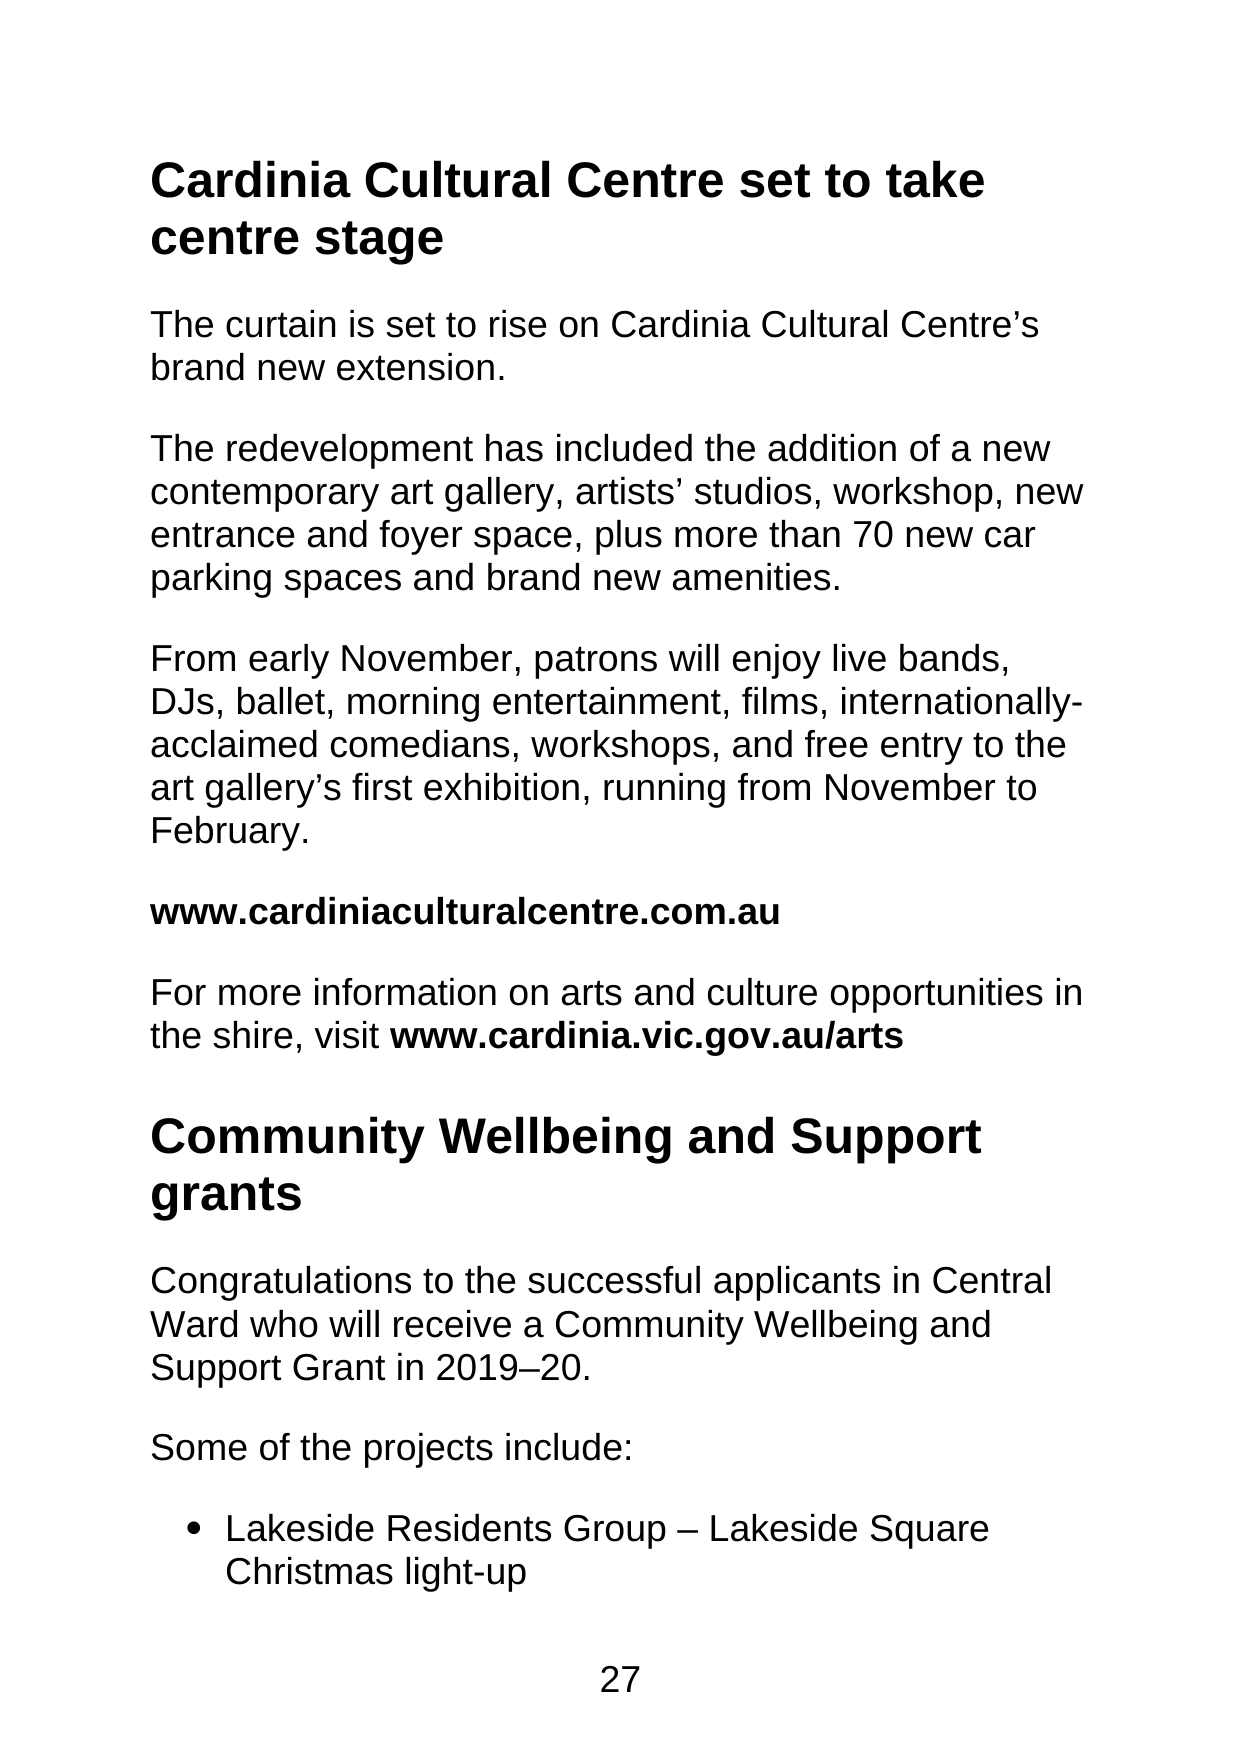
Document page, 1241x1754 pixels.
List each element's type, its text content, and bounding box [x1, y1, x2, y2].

text www.cardiniaculturalcentre.com.au [150, 889, 1090, 932]
text From early November, patrons will enjoy live bands, DJs, ballet, morning entertainment, films, internationally-acclaimed comedians, workshops, and free entry to the art gallery’s first exhibition, running from November to February. [150, 636, 1090, 852]
text The redevelopment has included the addition of a new contemporary art gallery, artists’ studios, workshop, new entrance and foyer space, plus more than 70 new car parking spaces and brand new amenities. [150, 426, 1090, 599]
text The curtain is set to rise on Cardinia Cultural Centre’s brand new extension. [150, 302, 1090, 389]
text Some of the projects include: [150, 1426, 1090, 1469]
text For more information on arts and culture opportunities in the shire, visit www.cardinia.vic.gov.au/arts [150, 970, 1090, 1056]
list Lakeside Residents Group – Lakeside Square Christmas light-up [187, 1506, 1090, 1593]
text Congratulations to the successful applicants in Central Ward who will receive a Community Wellbeing and Support Grant in 2019–20. [150, 1259, 1090, 1388]
subtitle Cardinia Cultural Centre set to take centre stage [150, 150, 1090, 265]
subtitle Community Wellbeing and Support grants [150, 1106, 1090, 1221]
